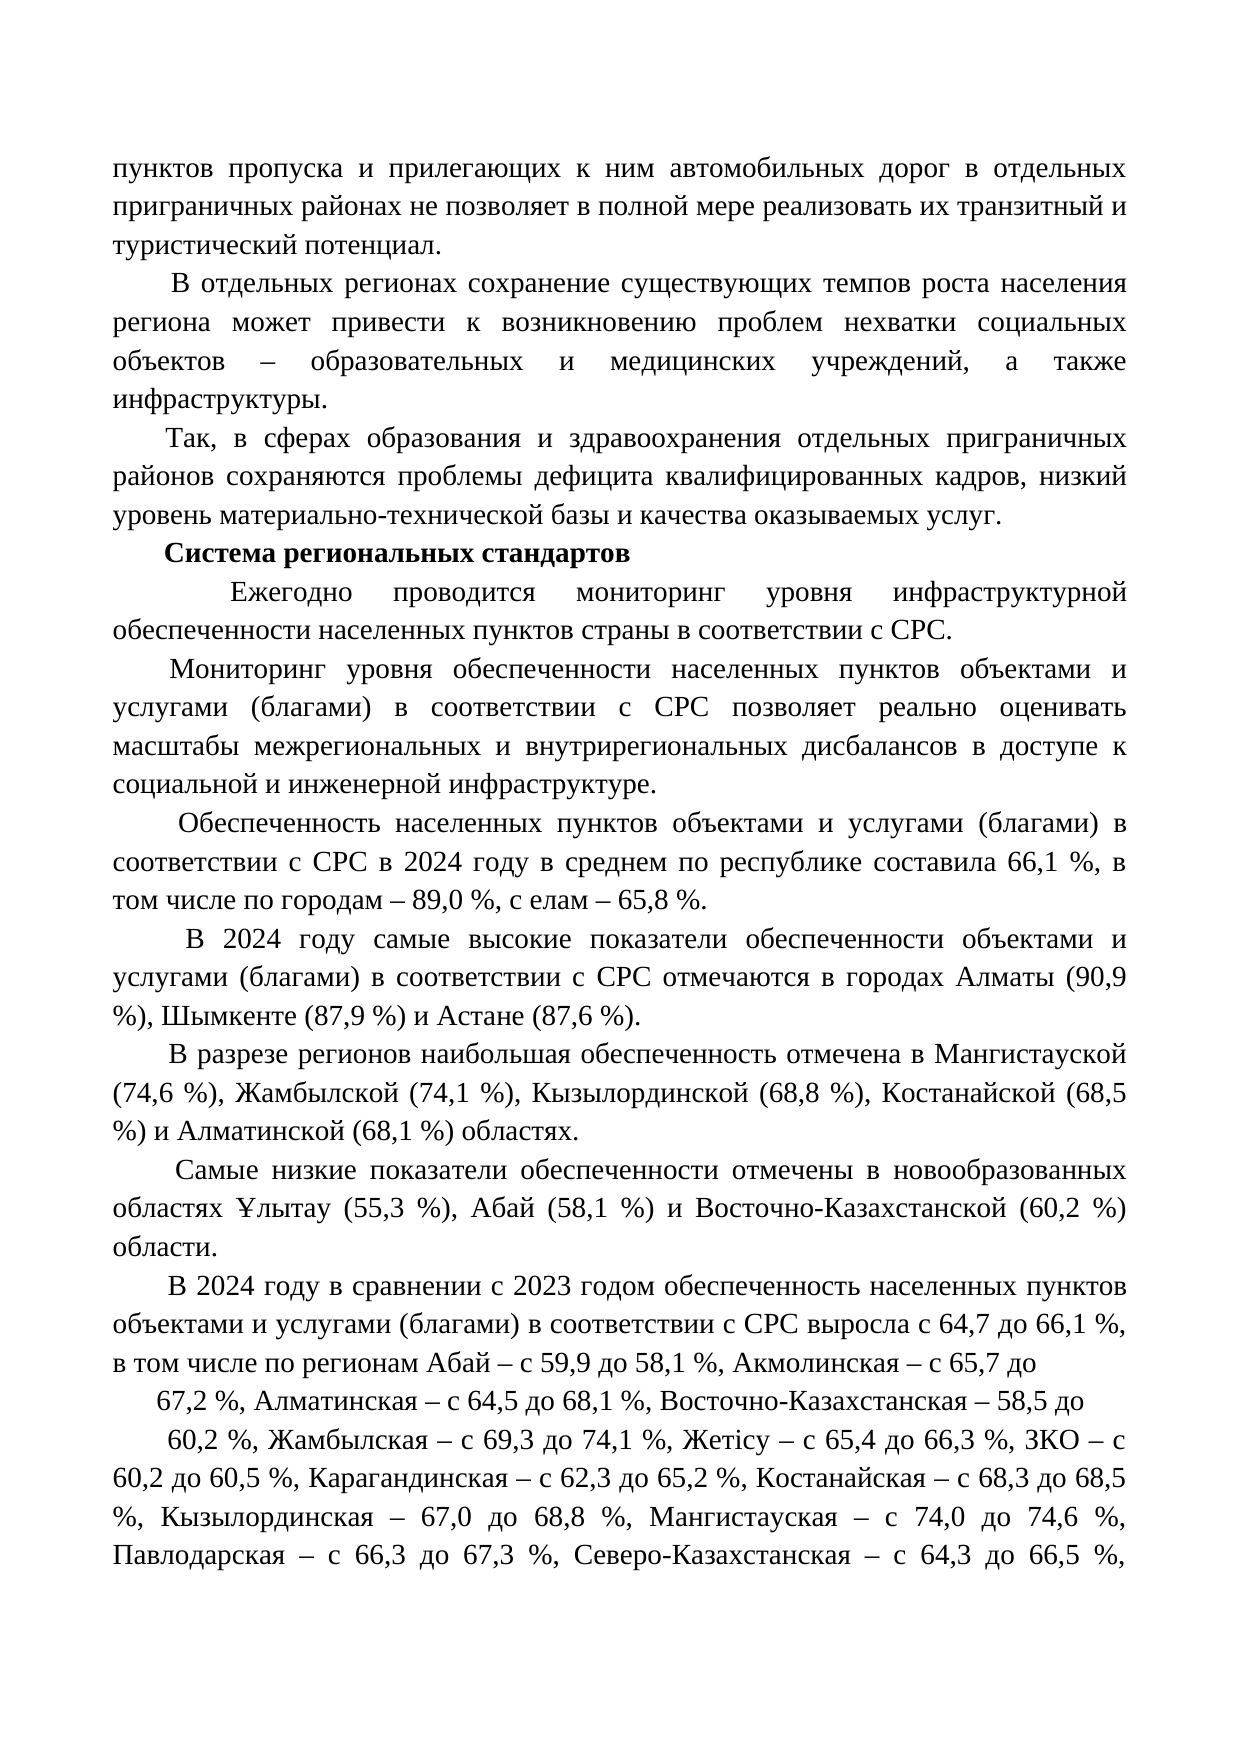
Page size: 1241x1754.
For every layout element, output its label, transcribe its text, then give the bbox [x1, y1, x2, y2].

text В разрезе регионов наибольшая обеспеченность отмечена в Мангистауской (74,6 %), Жамбылской (74,1 %), Кызылординской (68,8 %), Костанайской (68,5 %) и Алматинской (68,1 %) областях. [112, 1036, 1128, 1147]
text В 2024 году в сравнении с 2023 годом обеспеченность населенных пунктов объектами и услугами (благами) в соответствии с СРС выросла с 64,7 до 66,1 %, в том числе по регионам Абай – с 59,9 до 58,1 %, Акмолинская – с 65,7 до [112, 1268, 1128, 1378]
text Обеспеченность населенных пунктов объектами и услугами (благами) в соответствии с СРС в 2024 году в среднем по республике составила 66,1 %, в том числе по городам – 89,0 %, с елам – 65,8 %. [112, 805, 1128, 916]
text В 2024 году самые высокие показатели обеспеченности объектами и услугами (благами) в соответствии с СРС отмечаются в городах Алматы (90,9 %), Шымкенте (87,9 %) и Астане (87,6 %). [112, 921, 1128, 1031]
text Система региональных стандартов [112, 535, 1128, 569]
text Самые низкие показатели обеспеченности отмечены в новообразованных областях Ұлытау (55,3 %), Абай (58,1 %) и Восточно-Казахстанской (60,2 %) области. [112, 1152, 1128, 1263]
text Мониторинг уровня обеспеченности населенных пунктов объектами и услугами (благами) в соответствии с СРС позволяет реально оценивать масштабы межрегиональных и внутрирегиональных дисбалансов в доступе к социальной и инженерной инфраструктуре. [112, 651, 1128, 800]
text В отдельных регионах сохранение существующих темпов роста населения региона может привести к возникновению проблем нехватки социальных объектов – образовательных и медицинских учреждений, а также инфраструктуры. [112, 266, 1128, 415]
text 67,2 %, Алматинская – с 64,5 до 68,1 %, Восточно-Казахстанская – 58,5 до [112, 1383, 1128, 1417]
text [112, 150, 1128, 261]
text Ежегодно проводится мониторинг уровня инфраструктурной обеспеченности населенных пунктов страны в соответствии с СРС. [112, 574, 1128, 646]
text Так, в сферах образования и здравоохранения отдельных приграничных районов сохраняются проблемы дефицита квалифицированных кадров, низкий уровень материально-технической базы и качества оказываемых услуг. [112, 420, 1128, 530]
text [112, 1422, 1128, 1571]
